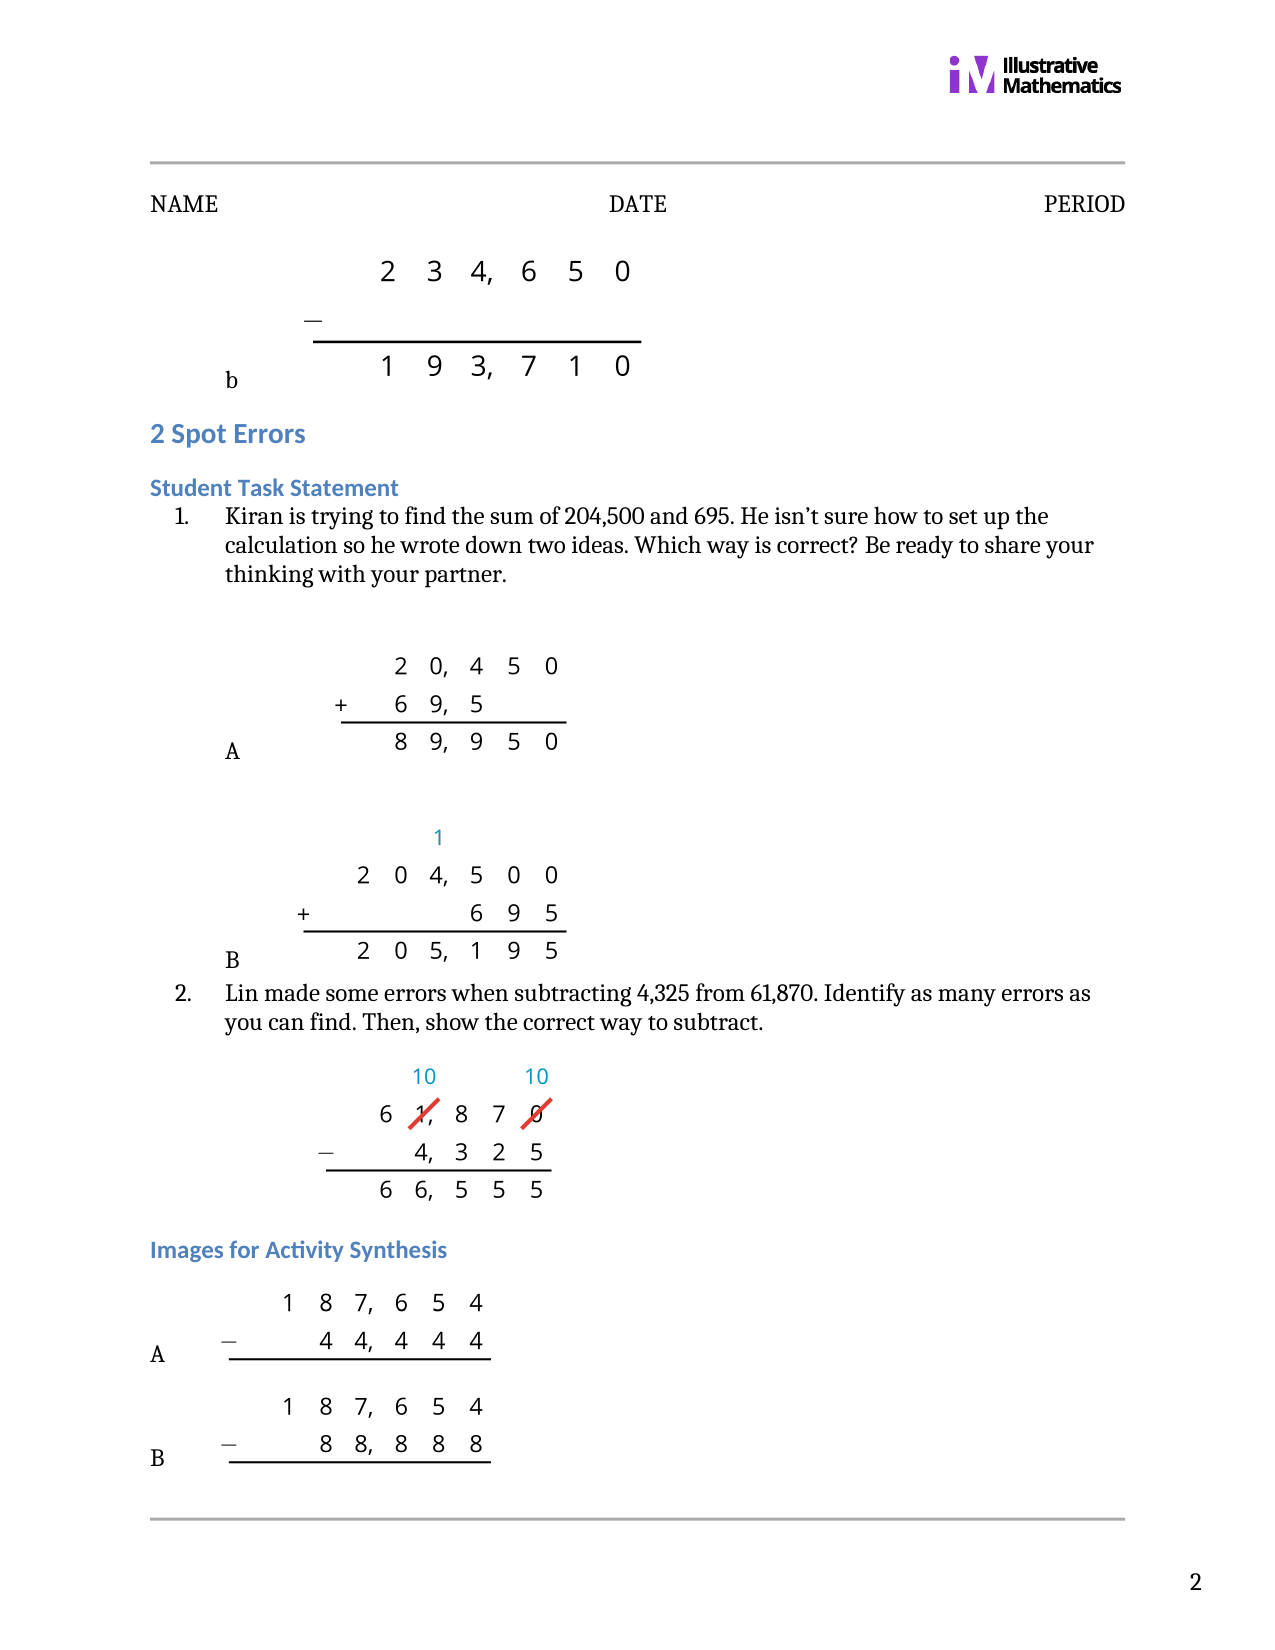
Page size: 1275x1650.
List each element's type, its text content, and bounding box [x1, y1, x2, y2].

picture [256, 247, 651, 389]
picture [243, 1057, 559, 1208]
picture [258, 818, 574, 969]
subtitle Student Task Statement [150, 472, 1125, 502]
subtitle 2 Spot Errors [150, 415, 1125, 451]
picture [183, 1387, 499, 1466]
list Lin made some errors when subtracting 4,325 from 61,870. Identify as many errors as you can find. Then, show the correct way to subtract. [175, 979, 1125, 1036]
list Kiran is trying to find the sum of 204,500 and 695. He isn’t sure how to set up the calculation so he wrote down two ideas. Which way is correct? Be ready to share your thinking with your partner. [175, 502, 1125, 588]
picture [949, 55, 1121, 93]
subtitle Images for Activity Synthesis [150, 1234, 1125, 1265]
picture [183, 1283, 499, 1363]
picture [258, 609, 574, 760]
